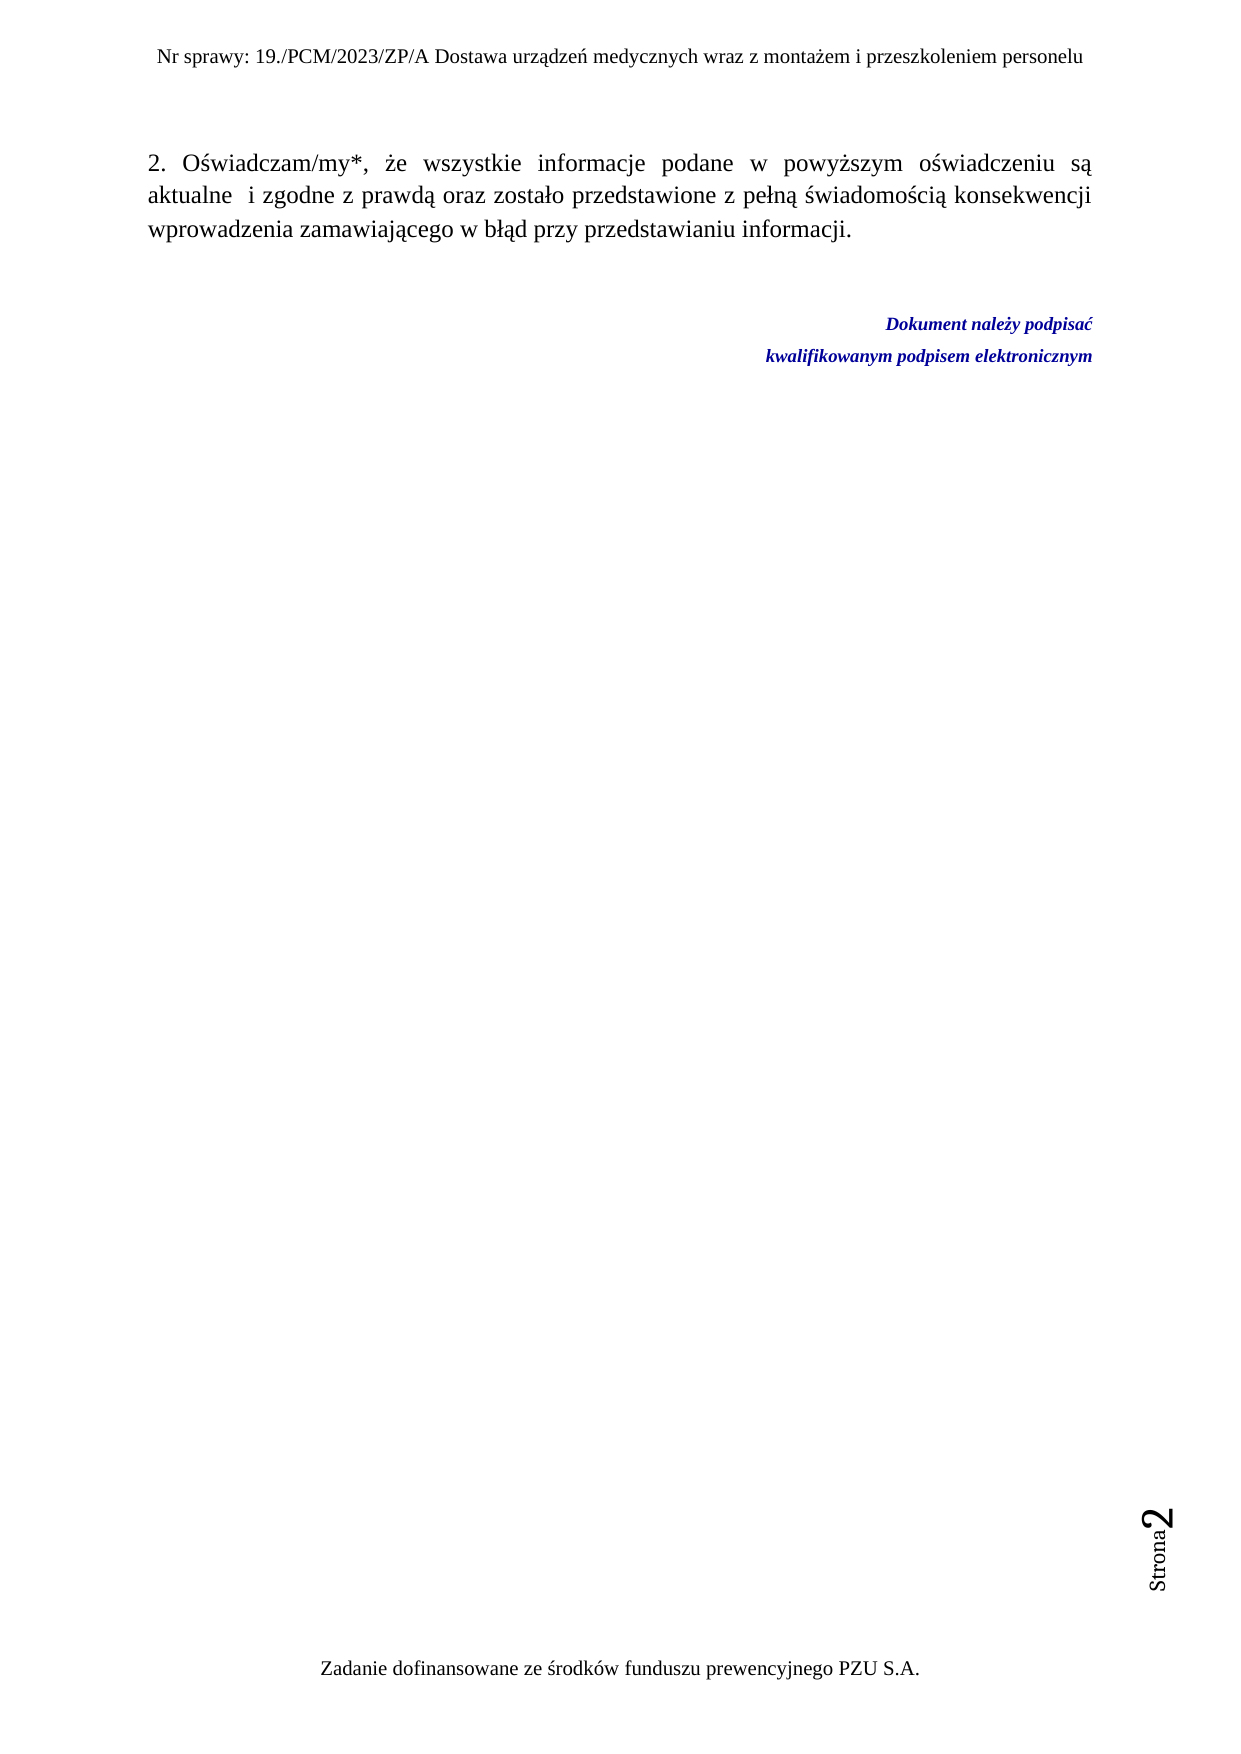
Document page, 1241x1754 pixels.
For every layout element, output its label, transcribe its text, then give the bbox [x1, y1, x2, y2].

text 2. Oświadczam/my*, że wszystkie informacje podane w powyższym oświadczeniu są aktualne i zgodne z prawdą oraz zostało przedstawione z pełną świadomością konsekwencji wprowadzenia zamawiającego w błąd przy przedstawianiu informacji. [148, 148, 1093, 242]
list kwalifikowanym podpisem elektronicznym [148, 345, 1093, 367]
list Dokument należy podpisać [148, 313, 1093, 334]
